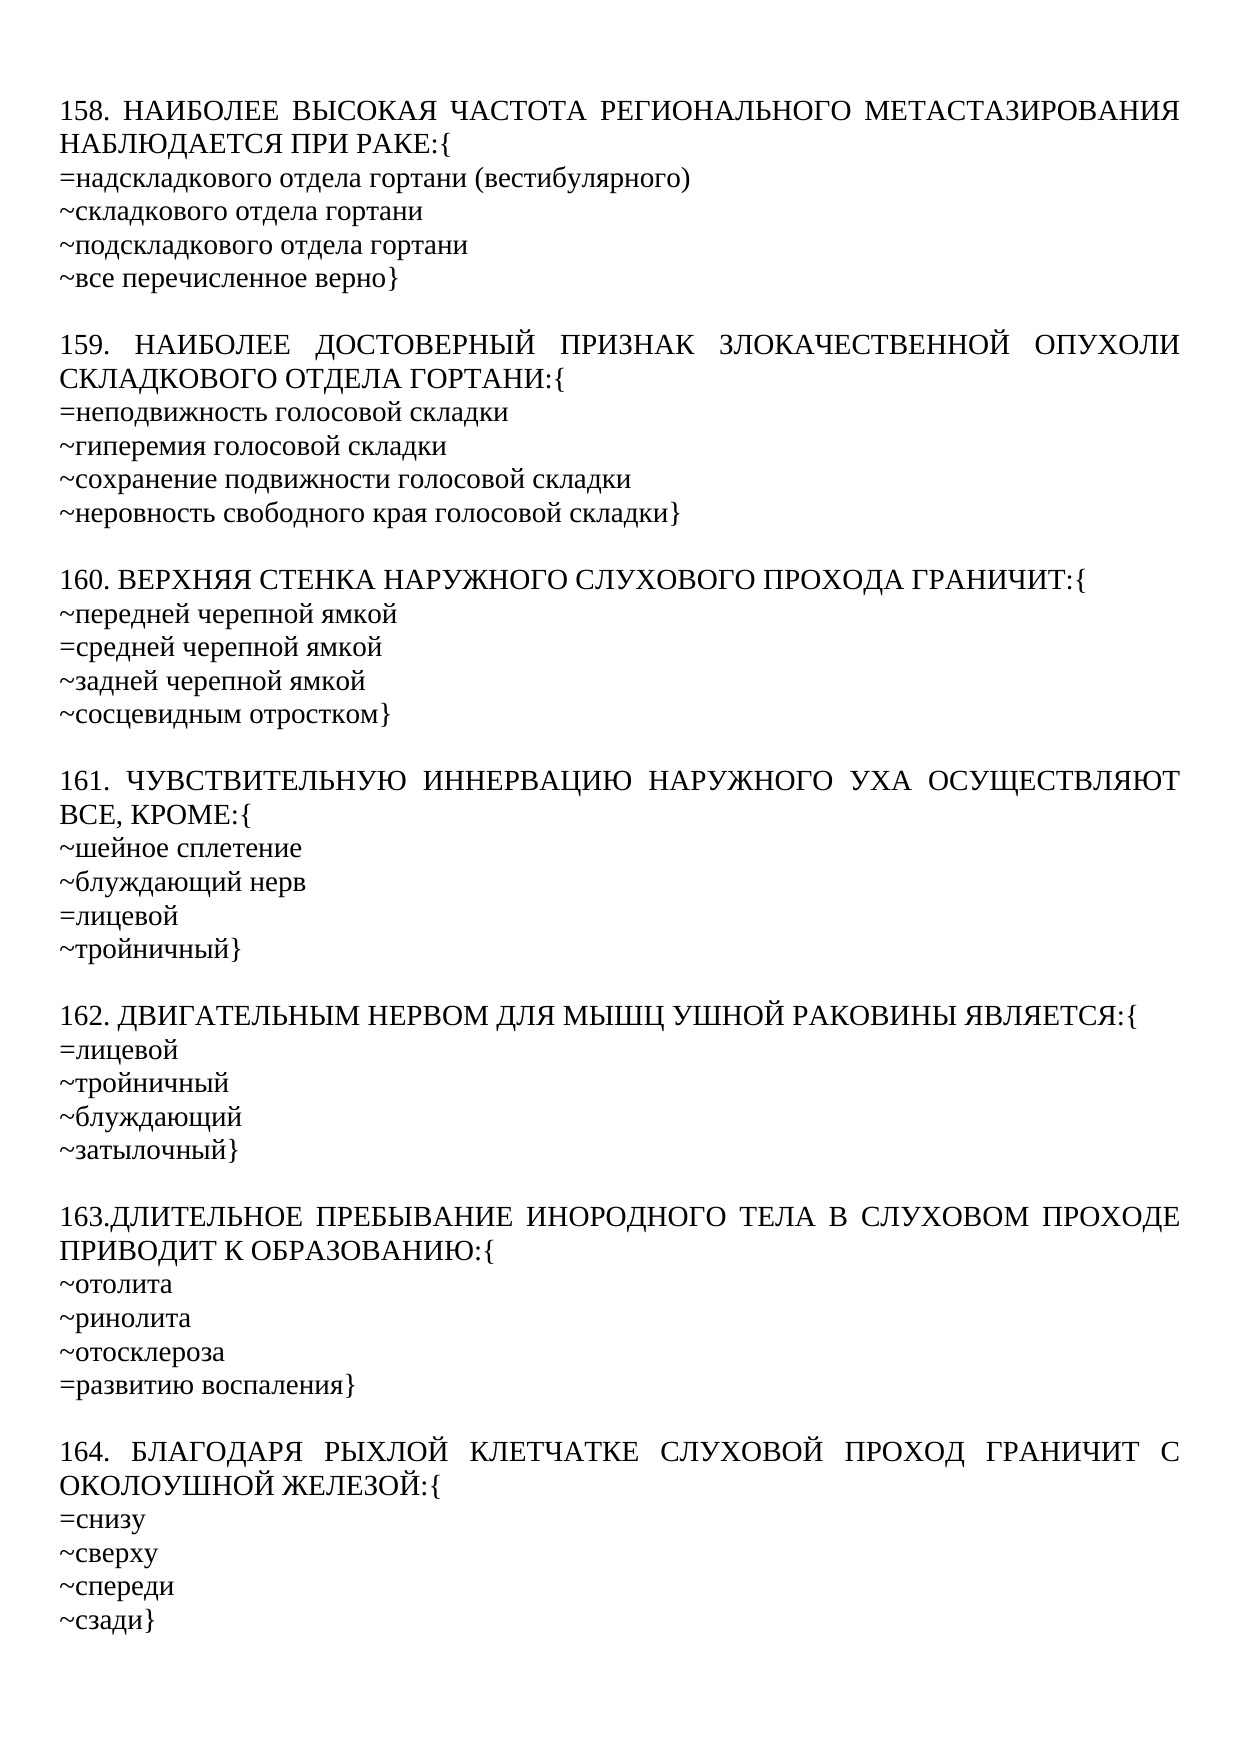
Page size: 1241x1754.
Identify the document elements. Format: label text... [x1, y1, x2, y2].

text ~отолита [59, 1267, 1181, 1300]
text ~шейное сплетение [59, 831, 1181, 864]
text ~тройничный} [59, 931, 1181, 965]
text ~гиперемия голосовой складки [59, 428, 1181, 462]
text ~передней черепной ямкой [59, 596, 1181, 629]
text 158. НАИБОЛЕЕ ВЫСОКАЯ ЧАСТОТА РЕГИОНАЛЬНОГО МЕТАСТАЗИРОВАНИЯ НАБЛЮДАЕТСЯ ПРИ РАКЕ:{ [59, 93, 1181, 160]
text ~затылочный} [59, 1132, 1181, 1166]
text ~подскладкового отдела гортани [59, 227, 1181, 260]
text 161. ЧУВСТВИТЕЛЬНУЮ ИННЕРВАЦИЮ НАРУЖНОГО УХА ОСУЩЕСТВЛЯЮТ ВСЕ, КРОМЕ:{ [59, 763, 1181, 831]
text ~сзади} [59, 1602, 1181, 1636]
text ~спереди [59, 1568, 1181, 1602]
text ~задней черепной ямкой [59, 663, 1181, 696]
text 159. НАИБОЛЕЕ ДОСТОВЕРНЫЙ ПРИЗНАК ЗЛОКАЧЕСТВЕННОЙ ОПУХОЛИ СКЛАДКОВОГО ОТДЕЛА ГОРТАНИ:{ [59, 327, 1181, 394]
text ~ринолита [59, 1300, 1181, 1334]
text =развитию воспаления} [59, 1367, 1181, 1401]
text ~тройничный [59, 1065, 1181, 1099]
text =снизу [59, 1501, 1181, 1535]
text 162. ДВИГАТЕЛЬНЫМ НЕРВОМ ДЛЯ МЫШЦ УШНОЙ РАКОВИНЫ ЯВЛЯЕТСЯ:{ [59, 998, 1181, 1032]
text ~блуждающий нерв [59, 864, 1181, 898]
text 164. БЛАГОДАРЯ РЫХЛОЙ КЛЕТЧАТКЕ СЛУХОВОЙ ПРОХОД ГРАНИЧИТ С ОКОЛОУШНОЙ ЖЕЛЕЗОЙ:{ [59, 1434, 1181, 1501]
text ~все перечисленное верно} [59, 260, 1181, 294]
text 163.ДЛИТЕЛЬНОЕ ПРЕБЫВАНИЕ ИНОРОДНОГО ТЕЛА В СЛУХОВОМ ПРОХОДЕ ПРИВОДИТ К ОБРАЗОВАНИЮ:{ [59, 1199, 1181, 1267]
text =лицевой [59, 898, 1181, 931]
text ~сосцевидным отростком} [59, 696, 1181, 730]
text ~сохранение подвижности голосовой складки [59, 462, 1181, 495]
text =надскладкового отдела гортани (вестибулярного) [59, 160, 1181, 193]
text ~неровность свободного края голосовой складки} [59, 495, 1181, 529]
text =неподвижность голосовой складки [59, 394, 1181, 428]
text 160. ВЕРХНЯЯ СТЕНКА НАРУЖНОГО СЛУХОВОГО ПРОХОДА ГРАНИЧИТ:{ [59, 562, 1181, 596]
text ~блуждающий [59, 1099, 1181, 1132]
text =лицевой [59, 1032, 1181, 1065]
text ~складкового отдела гортани [59, 193, 1181, 227]
text ~сверху [59, 1535, 1181, 1568]
text =средней черепной ямкой [59, 629, 1181, 663]
text ~отосклероза [59, 1334, 1181, 1367]
